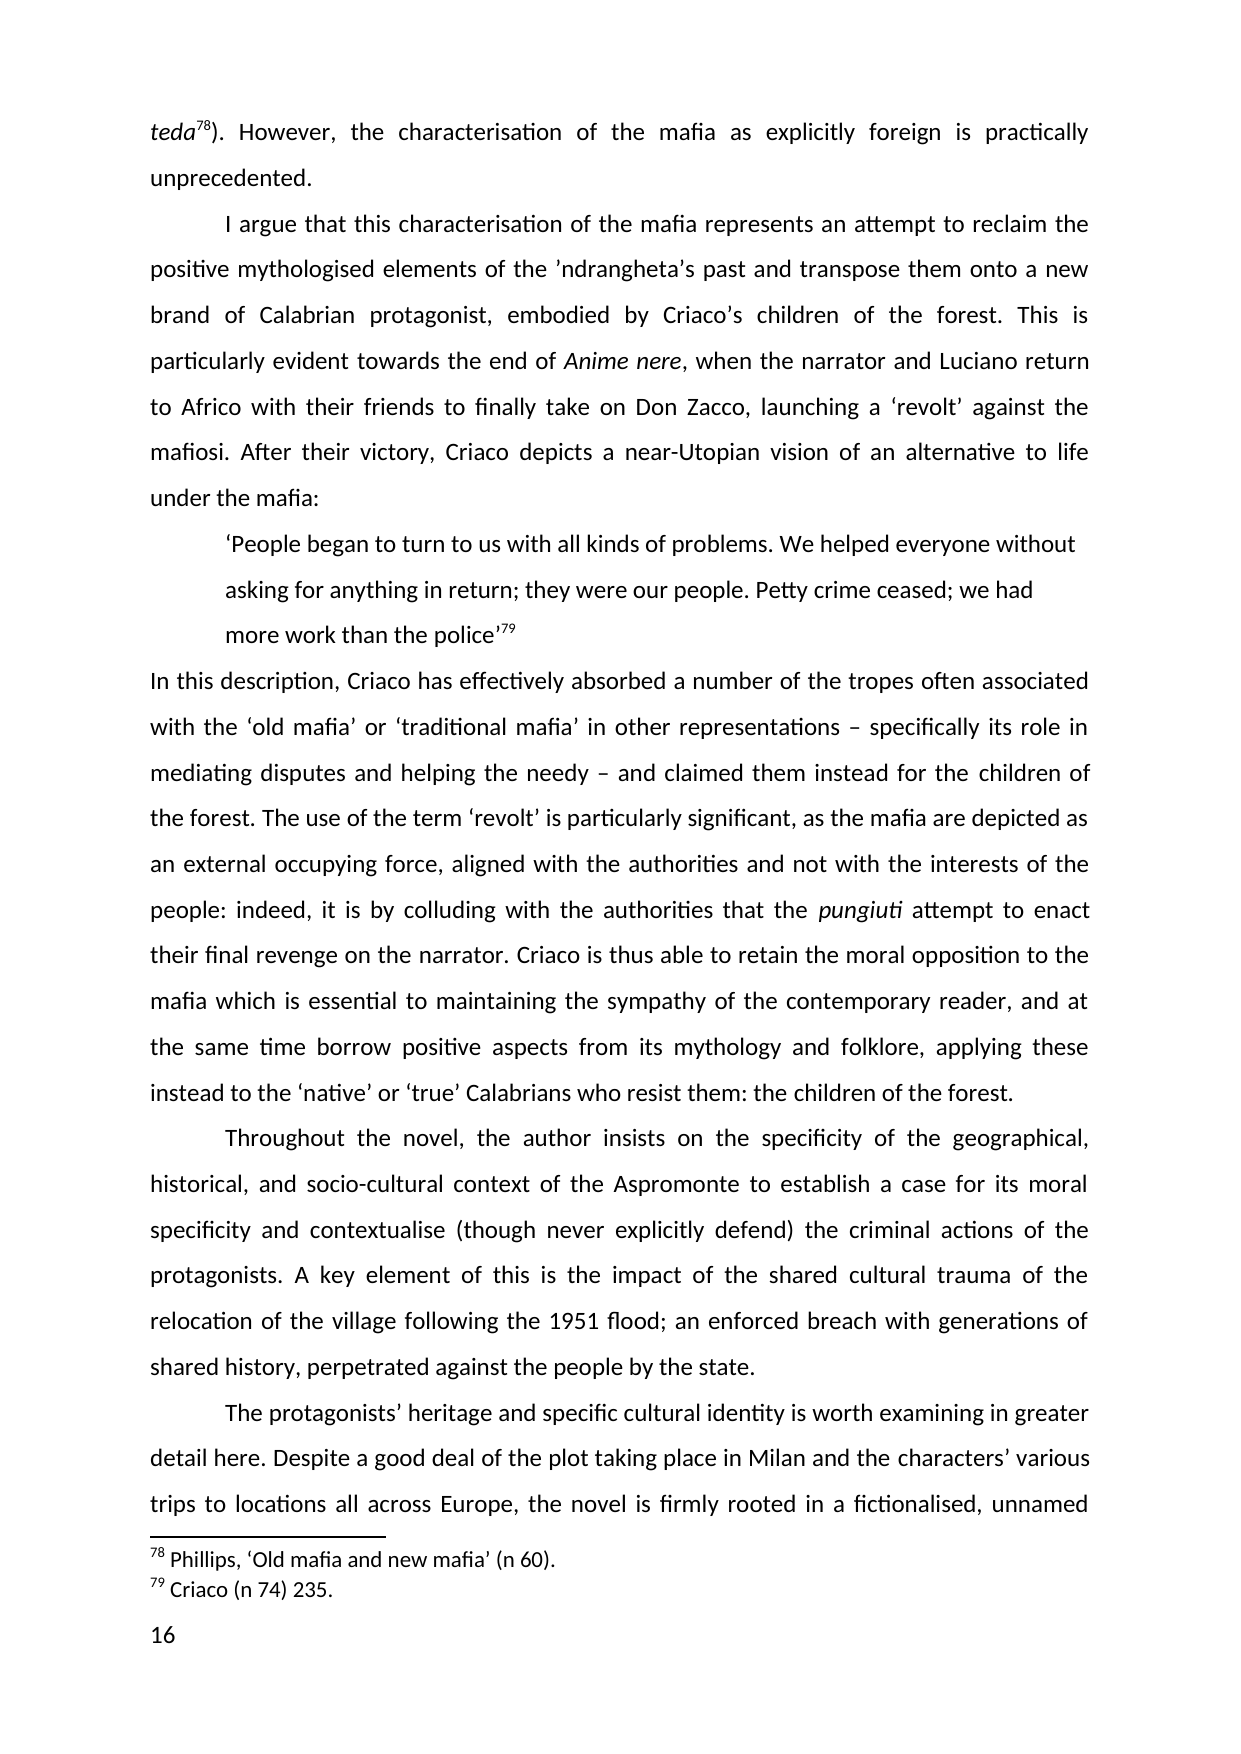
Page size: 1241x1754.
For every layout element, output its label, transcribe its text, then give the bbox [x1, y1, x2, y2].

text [150, 116, 1090, 193]
text I argue that this characterisation of the mafia represents an attempt to reclaim the positive mythologised elements of the ’ndrangheta’s past and transpose them onto a new brand of Calabrian protagonist, embodied by Criaco’s children of the forest. This is particularly evident towards the end of Anime nere, when the narrator and Luciano return to Africo with their friends to finally take on Don Zacco, launching a ‘revolt’ against the mafiosi. After their victory, Criaco depicts a near-Utopian vision of an alternative to life under the mafia: [150, 208, 1090, 513]
text Throughout the novel, the author insists on the specificity of the geographical, historical, and socio-cultural context of the Aspromonte to establish a case for its moral specificity and contextualise (though never explicitly defend) the criminal actions of the protagonists. A key element of this is the impact of the shared cultural trauma of the relocation of the village following the 1951 flood; an enforced breach with generations of shared history, perpetrated against the people by the state. [150, 1122, 1090, 1382]
text In this description, Criaco has effectively absorbed a number of the tropes often associated with the ‘old mafia’ or ‘traditional mafia’ in other representations – specifically its role in mediating disputes and helping the needy – and claimed them instead for the children of the forest. The use of the term ‘revolt’ is particularly significant, as the mafia are depicted as an external occupying force, aligned with the authorities and not with the interests of the people: indeed, it is by colluding with the authorities that the pungiuti attempt to enact their final revenge on the narrator. Criaco is thus able to retain the moral opposition to the mafia which is essential to maintaining the sympathy of the contemporary reader, and at the same time borrow positive aspects from its mythology and folklore, applying these instead to the ‘native’ or ‘true’ Calabrians who resist them: the children of the forest. [150, 665, 1090, 1107]
text ‘People began to turn to us with all kinds of problems. We helped everyone without asking for anything in return; they were our people. Petty crime ceased; we had more work than the police’ [225, 528, 1090, 650]
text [150, 1397, 1090, 1519]
